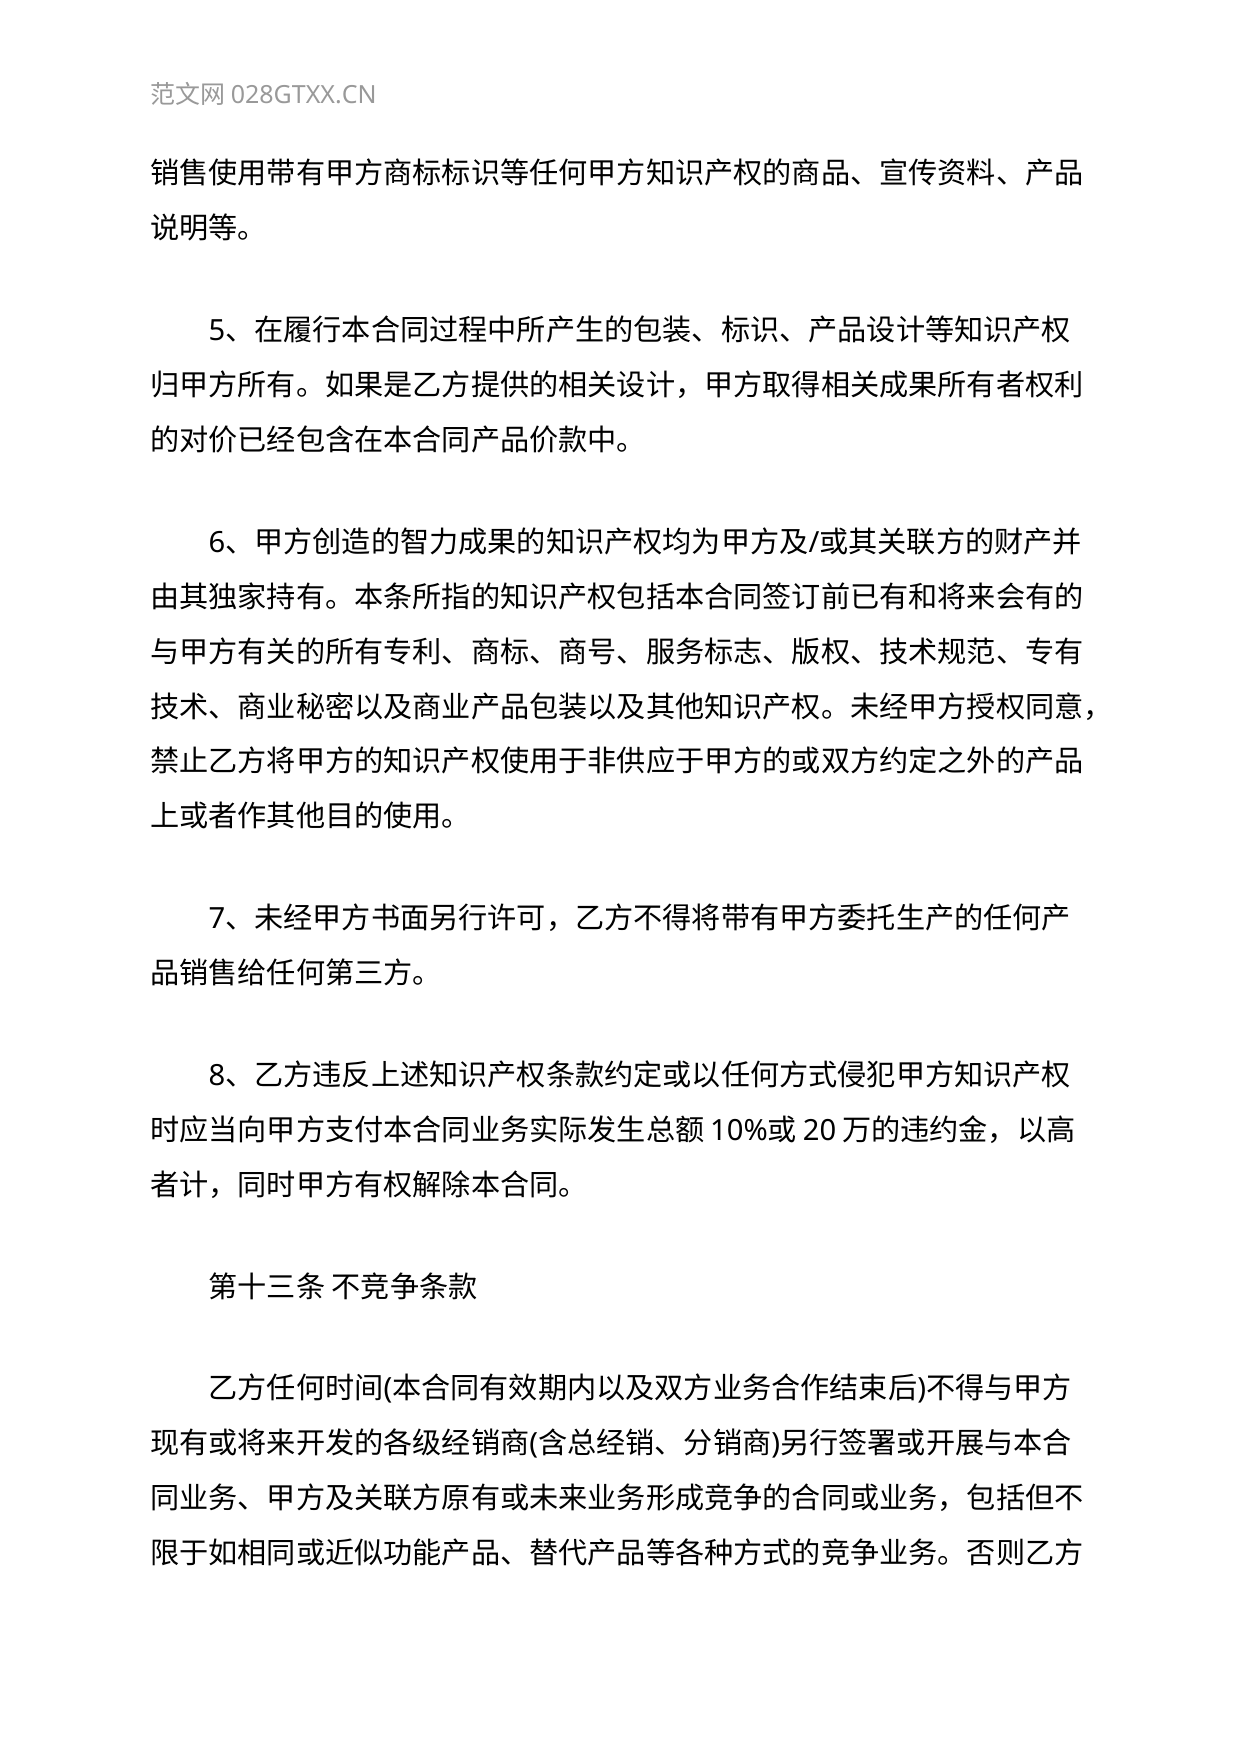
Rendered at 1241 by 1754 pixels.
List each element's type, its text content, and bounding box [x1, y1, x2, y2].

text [150, 150, 1090, 247]
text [150, 1365, 1090, 1572]
text 第十三条 不竞争条款 [150, 1263, 1090, 1306]
text 7、未经甲方书面另行许可，乙方不得将带有甲方委托生产的任何产品销售给任何第三方。 [150, 895, 1090, 992]
text 6、甲方创造的智力成果的知识产权均为甲方及/或其关联方的财产并由其独家持有。本条所指的知识产权包括本合同签订前已有和将来会有的与甲方有关的所有专利、商标、商号、服务标志、版权、技术规范、专有技术、商业秘密以及商业产品包装以及其他知识产权。未经甲方授权同意，禁止乙方将甲方的知识产权使用于非供应于甲方的或双方约定之外的产品上或者作其他目的使用。 [150, 518, 1090, 835]
text 8、乙方违反上述知识产权条款约定或以任何方式侵犯甲方知识产权时应当向甲方支付本合同业务实际发生总额10%或20万的违约金，以高者计，同时甲方有权解除本合同。 [150, 1051, 1090, 1204]
text 5、在履行本合同过程中所产生的包装、标识、产品设计等知识产权归甲方所有。如果是乙方提供的相关设计，甲方取得相关成果所有者权利的对价已经包含在本合同产品价款中。 [150, 307, 1090, 459]
